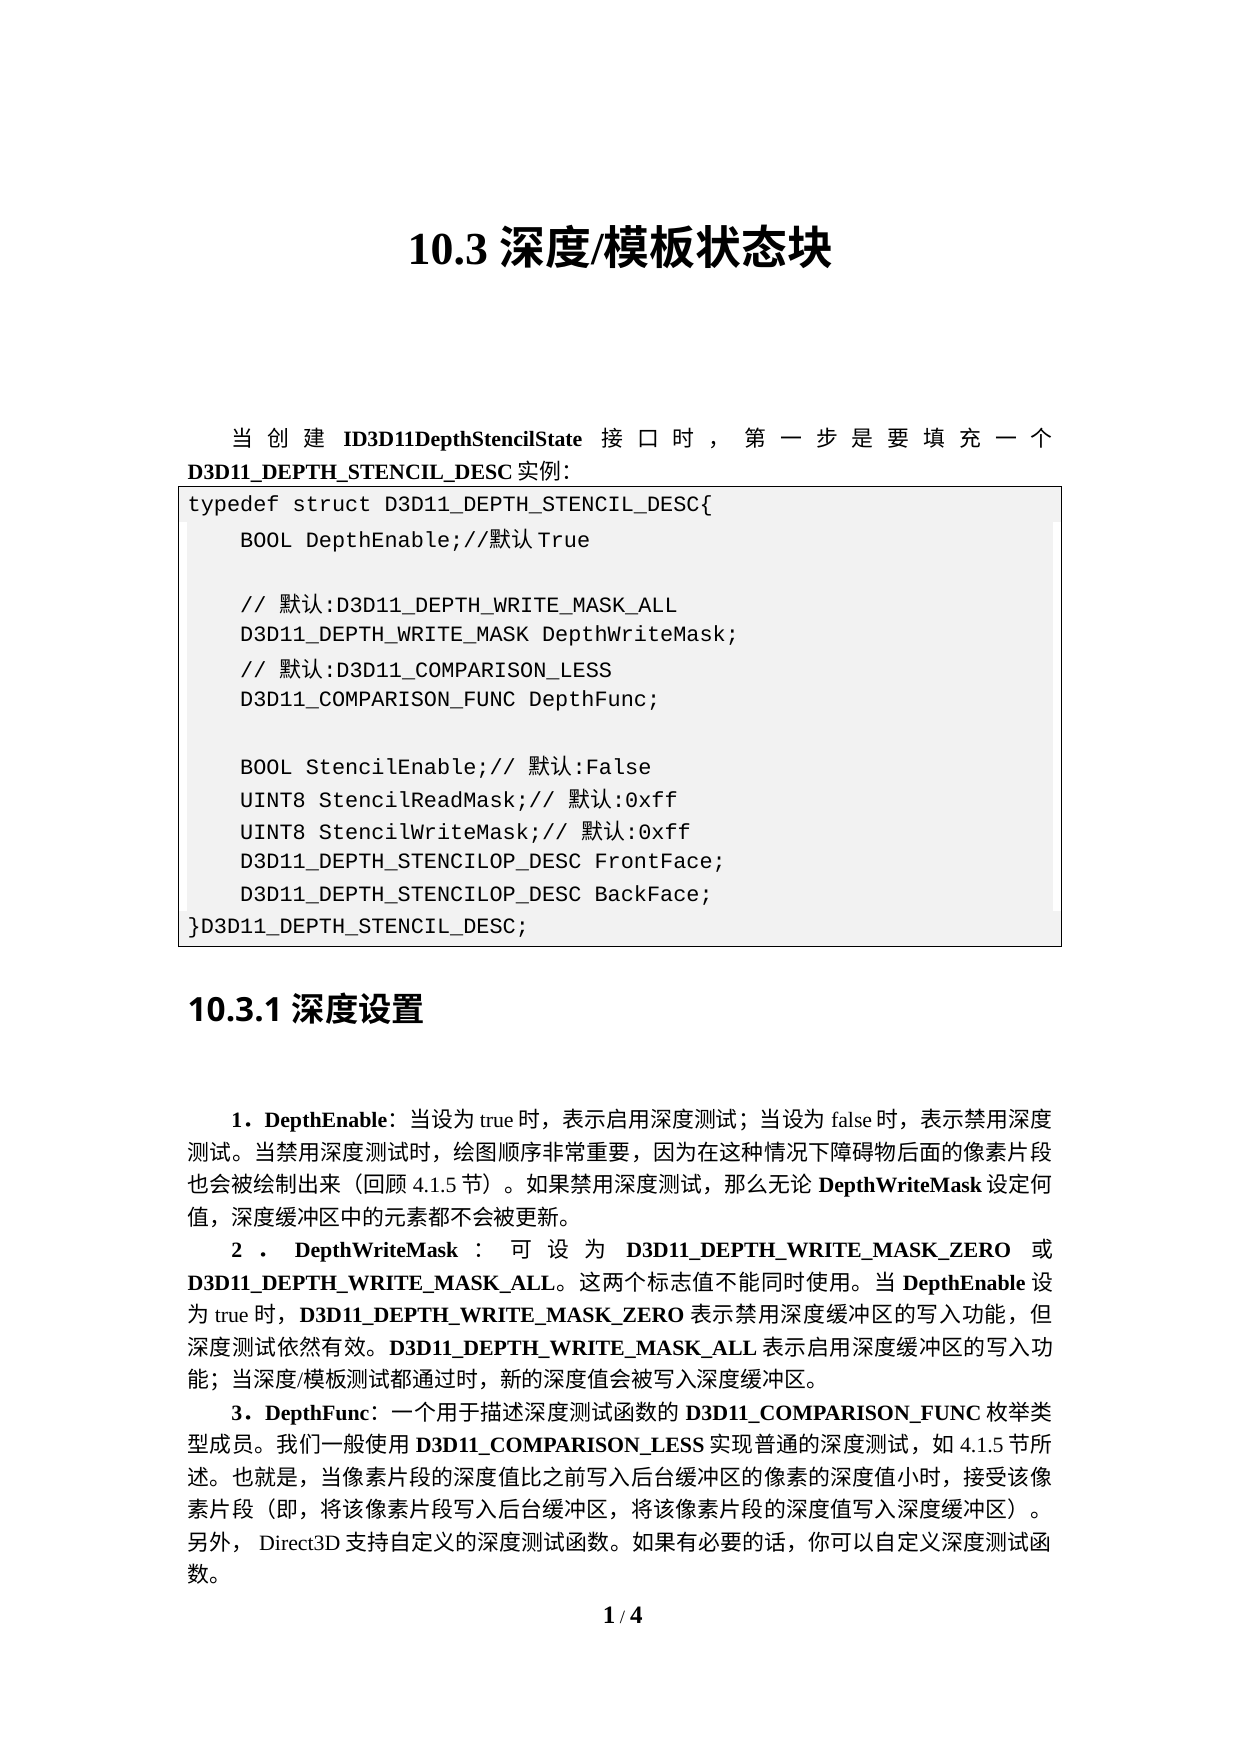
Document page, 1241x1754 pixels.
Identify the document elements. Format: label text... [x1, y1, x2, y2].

text 3．DepthFunc：一个用于描述深度测试函数的D3D11_COMPARISON_FUNC枚举类型成员。我们一般使用D3D11_COMPARISON_LESS实现普通的深度测试，如4.1.5节所述。也就是，当像素片段的深度值比之前写入后台缓冲区的像素的深度值小时，接受该像素片段（即，将该像素片段写入后台缓冲区，将该像素片段的深度值写入深度缓冲区）。另外， Direct3D支持自定义的深度测试函数。如果有必要的话，你可以自定义深度测试函数。 [187, 1394, 1053, 1589]
text }D3D11_DEPTH_STENCIL_DESC; [179, 908, 1061, 946]
text D3D11_DEPTH_STENCILOP_DESC FrontFace; [187, 847, 1053, 879]
text 1．DepthEnable：当设为true时，表示启用深度测试；当设为false时，表示禁用深度测试。当禁用深度测试时，绘图顺序非常重要，因为在这种情况下障碍物后面的像素片段也会被绘制出来（回顾4.1.5节）。如果禁用深度测试，那么无论DepthWriteMask设定何值，深度缓冲区中的元素都不会被更新。 [187, 1102, 1053, 1232]
text D3D11_DEPTH_STENCILOP_DESC BackFace; [187, 879, 1053, 908]
text UINT8 StencilReadMask;// 默认:0xff [187, 782, 1053, 814]
text D3D11_COMPARISON_FUNC DepthFunc; [187, 684, 1053, 717]
text 当创建ID3D11DepthStencilState接口时，第一步是要填充一个D3D11_DEPTH_STENCIL_DESC实例： [187, 421, 1053, 486]
text BOOL DepthEnable;//默认True [187, 522, 1053, 554]
text 2．DepthWriteMask：可设为D3D11_DEPTH_WRITE_MASK_ZERO或D3D11_DEPTH_WRITE_MASK_ALL。这两个标志值不能同时使用。当DepthEnable设为true时，D3D11_DEPTH_WRITE_MASK_ZERO表示禁用深度缓冲区的写入功能，但深度测试依然有效。D3D11_DEPTH_WRITE_MASK_ALL表示启用深度缓冲区的写入功能；当深度/模板测试都通过时，新的深度值会被写入深度缓冲区。 [187, 1232, 1053, 1394]
text BOOL StencilEnable;// 默认:False [187, 749, 1053, 782]
text UINT8 StencilWriteMask;// 默认:0xff [187, 814, 1053, 847]
text // 默认:D3D11_DEPTH_WRITE_MASK_ALL [187, 587, 1053, 619]
text D3D11_DEPTH_WRITE_MASK DepthWriteMask; [187, 619, 1053, 652]
subtitle 10.3 深度/模板状态块 [187, 196, 1053, 293]
text // 默认:D3D11_COMPARISON_LESS [187, 652, 1053, 684]
text typedef struct D3D11_DEPTH_STENCIL_DESC{ [179, 487, 1061, 522]
subtitle 10.3.1 深度设置 [187, 974, 1053, 1039]
